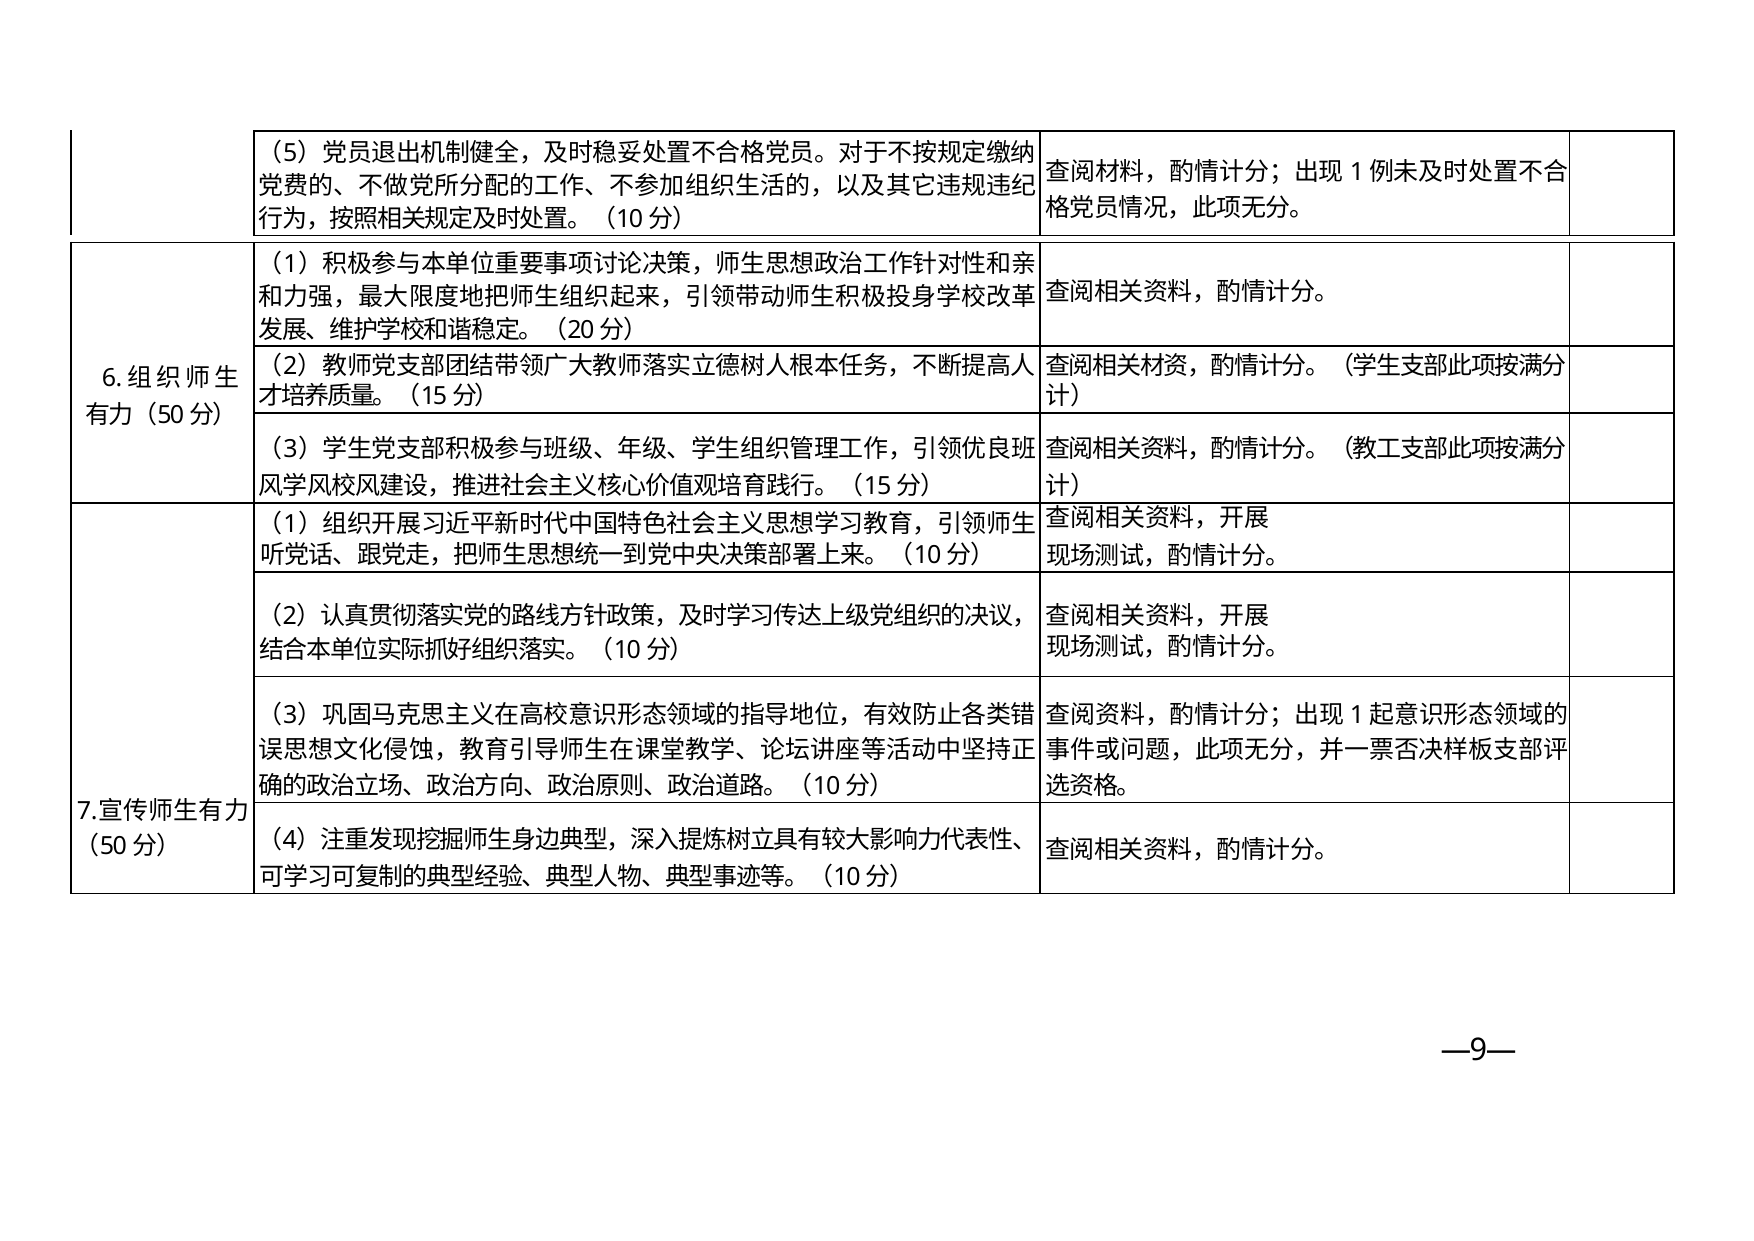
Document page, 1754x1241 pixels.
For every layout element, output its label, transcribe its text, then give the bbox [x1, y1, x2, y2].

table_cell 查阅相关资料，酌情计分。（教工支部此项按满分计） [1041, 414, 1569, 502]
table_cell [1570, 803, 1673, 892]
table_cell （2）认真贯彻落实党的路线方针政策，及时学习传达上级党组织的决议，结合本单位实际抓好组织落实。（10分） [255, 573, 1039, 676]
table_cell 7.宣传师生有力（50分） [72, 504, 253, 892]
table_cell [1570, 573, 1673, 676]
table_cell [1570, 414, 1673, 502]
table_header 查阅相关资料，酌情计分。 [1041, 243, 1569, 345]
table_cell （1）组织开展习近平新时代中国特色社会主义思想学习教育，引领师生听党话、跟党走，把师生思想统一到党中央决策部署上来。（10分） [255, 504, 1039, 571]
table_cell 查阅材料，酌情计分；出现1例未及时处置不合格党员情况，此项无分。 [1041, 132, 1569, 234]
table_header [1570, 243, 1673, 345]
table_header （1）积极参与本单位重要事项讨论决策，师生思想政治工作针对性和亲和力强，最大限度地把师生组织起来，引领带动师生积极投身学校改革发展、维护学校和谐稳定。（20分） [255, 243, 1039, 345]
table_cell [1570, 677, 1673, 802]
table_cell （3）学生党支部积极参与班级、年级、学生组织管理工作，引领优良班风学风校风建设，推进社会主义核心价值观培育践行。（15分） [255, 414, 1039, 502]
table_cell 查阅资料，酌情计分；出现1起意识形态领域的事件或问题，此项无分，并一票否决样板支部评选资格。 [1041, 677, 1569, 802]
table_cell 查阅相关资料，酌情计分。 [1041, 803, 1569, 892]
table_cell 查阅相关资料，开展 现场测试，酌情计分。 [1041, 504, 1569, 571]
table_header 6.组织师生有力（50分） [72, 243, 253, 502]
table_cell [1570, 347, 1673, 412]
table_cell （3）巩固马克思主义在高校意识形态领域的指导地位，有效防止各类错误思想文化侵蚀，教育引导师生在课堂教学、论坛讲座等活动中坚持正确的政治立场、政治方向、政治原则、政治道路。（10分） [255, 677, 1039, 802]
table_cell [1570, 504, 1673, 571]
table_cell （5）党员退出机制健全，及时稳妥处置不合格党员。对于不按规定缴纳党费的、不做党所分配的工作、不参加组织生活的，以及其它违规违纪行为，按照相关规定及时处置。（10分） [255, 132, 1039, 234]
table_cell （2）教师党支部团结带领广大教师落实立德树人根本任务，不断提高人才培养质量。（15分） [255, 347, 1039, 412]
table_cell 查阅相关材资，酌情计分。（学生支部此项按满分计） [1041, 347, 1569, 412]
table_cell 查阅相关资料，开展 现场测试，酌情计分。 [1041, 573, 1569, 676]
table_cell [1570, 132, 1673, 234]
table_cell （4）注重发现挖掘师生身边典型，深入提炼树立具有较大影响力代表性、可学习可复制的典型经验、典型人物、典型事迹等。（10分） [255, 803, 1039, 892]
